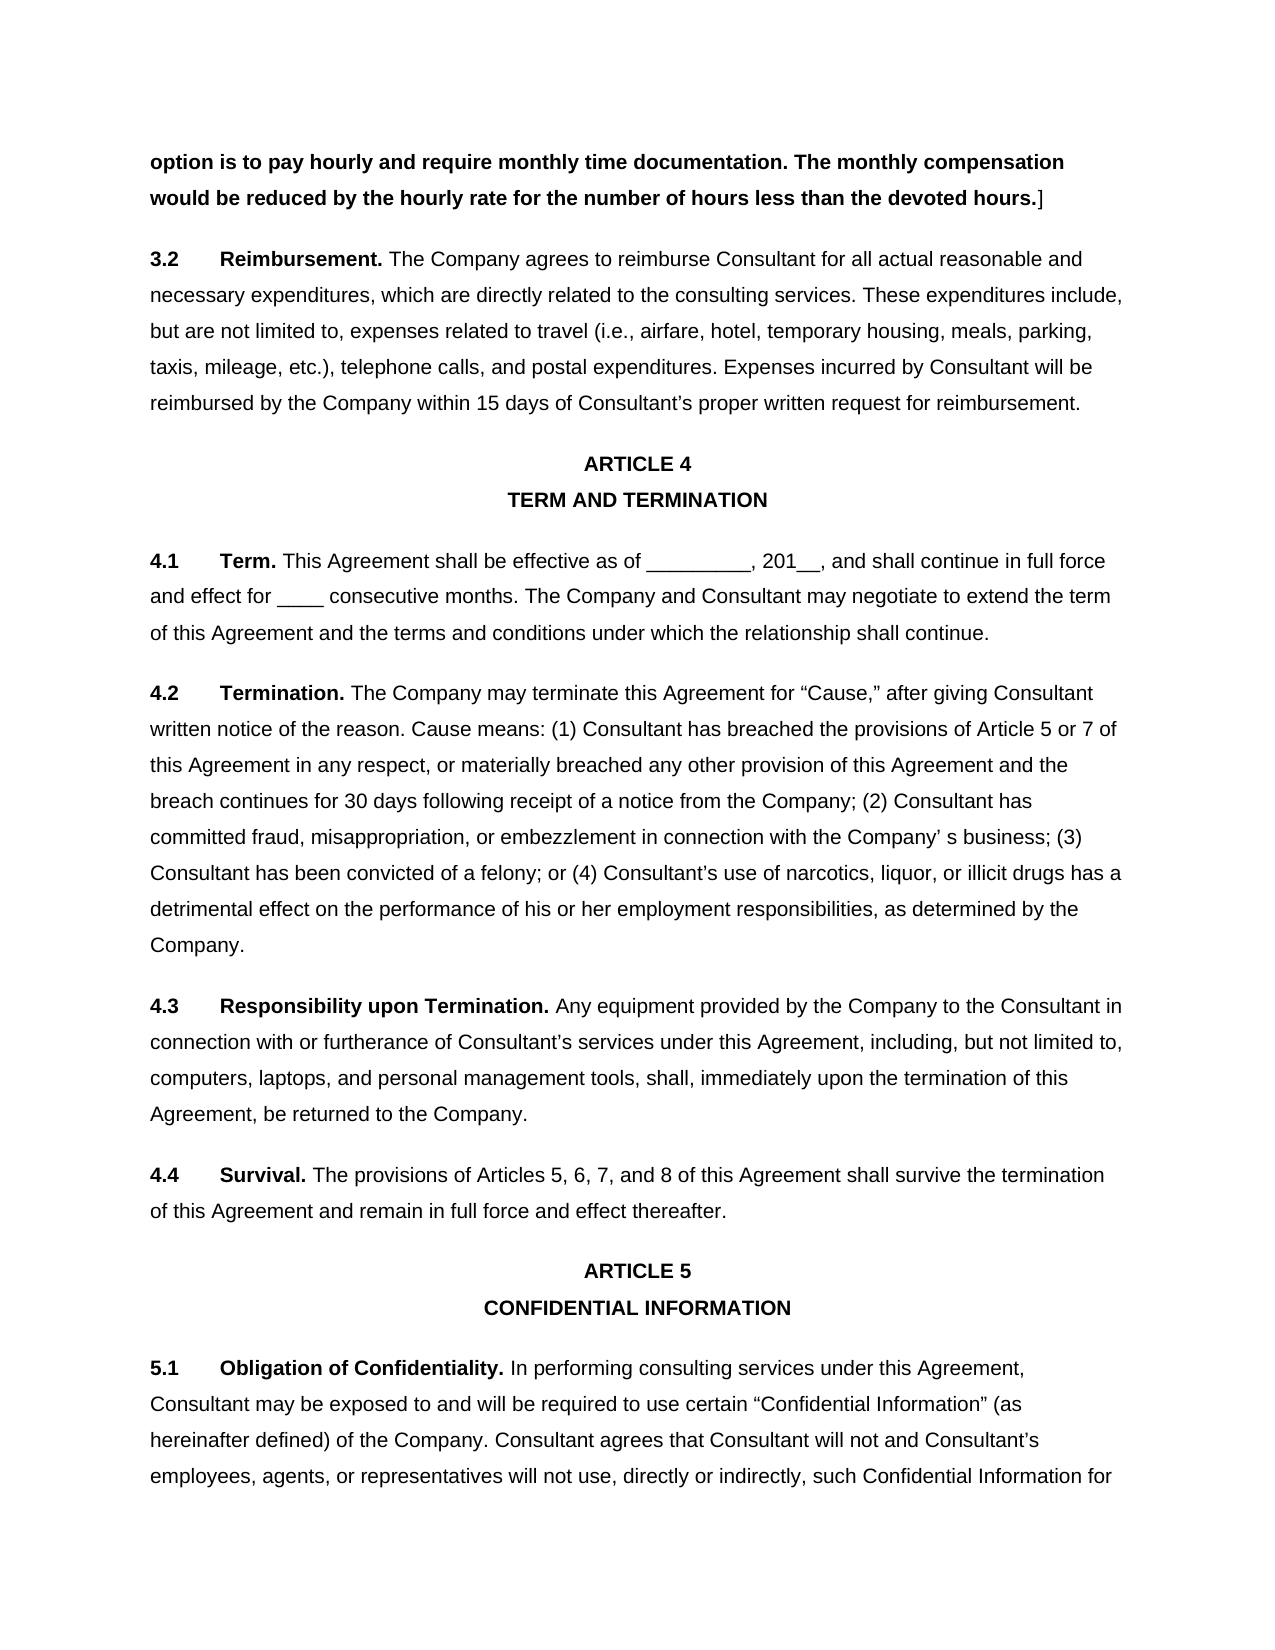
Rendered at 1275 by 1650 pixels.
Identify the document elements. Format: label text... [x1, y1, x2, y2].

text 4.2 Termination. The Company may terminate this Agreement for “Cause,” after giving Consultant written notice of the reason. Cause means: (1) Consultant has breached the provisions of Article 5 or 7 of this Agreement in any respect, or materially breached any other provision of this Agreement and the breach continues for 30 days following receipt of a notice from the Company; (2) Consultant has committed fraud, misappropriation, or embezzlement in connection with the Company’ s business; (3) Consultant has been convicted of a felony; or (4) Consultant’s use of narcotics, liquor, or illicit drugs has a detrimental effect on the performance of his or her employment responsibilities, as determined by the Company. [150, 681, 1125, 957]
text ARTICLE 4 TERM AND TERMINATION [150, 452, 1125, 511]
text 4.3 Responsibility upon Termination. Any equipment provided by the Company to the Consultant in connection with or furtherance of Consultant’s services under this Agreement, including, but not limited to, computers, laptops, and personal management tools, shall, immediately upon the termination of this Agreement, be returned to the Company. [150, 994, 1125, 1126]
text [150, 1356, 1125, 1488]
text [150, 150, 1125, 210]
text ARTICLE 5 CONFIDENTIAL INFORMATION [150, 1259, 1125, 1319]
text 4.1 Term. This Agreement shall be effective as of _________, 201__, and shall continue in full force and effect for ____ consecutive months. The Company and Consultant may negotiate to extend the term of this Agreement and the terms and conditions under which the relationship shall continue. [150, 548, 1125, 644]
text 3.2 Reimbursement. The Company agrees to reimburse Consultant for all actual reasonable and necessary expenditures, which are directly related to the consulting services. These expenditures include, but are not limited to, expenses related to travel (i.e., airfare, hotel, temporary housing, meals, parking, taxis, mileage, etc.), telephone calls, and postal expenditures. Expenses incurred by Consultant will be reimbursed by the Company within 15 days of Consultant’s proper written request for reimbursement. [150, 247, 1125, 414]
text 4.4 Survival. The provisions of Articles 5, 6, 7, and 8 of this Agreement shall survive the termination of this Agreement and remain in full force and effect thereafter. [150, 1162, 1125, 1222]
